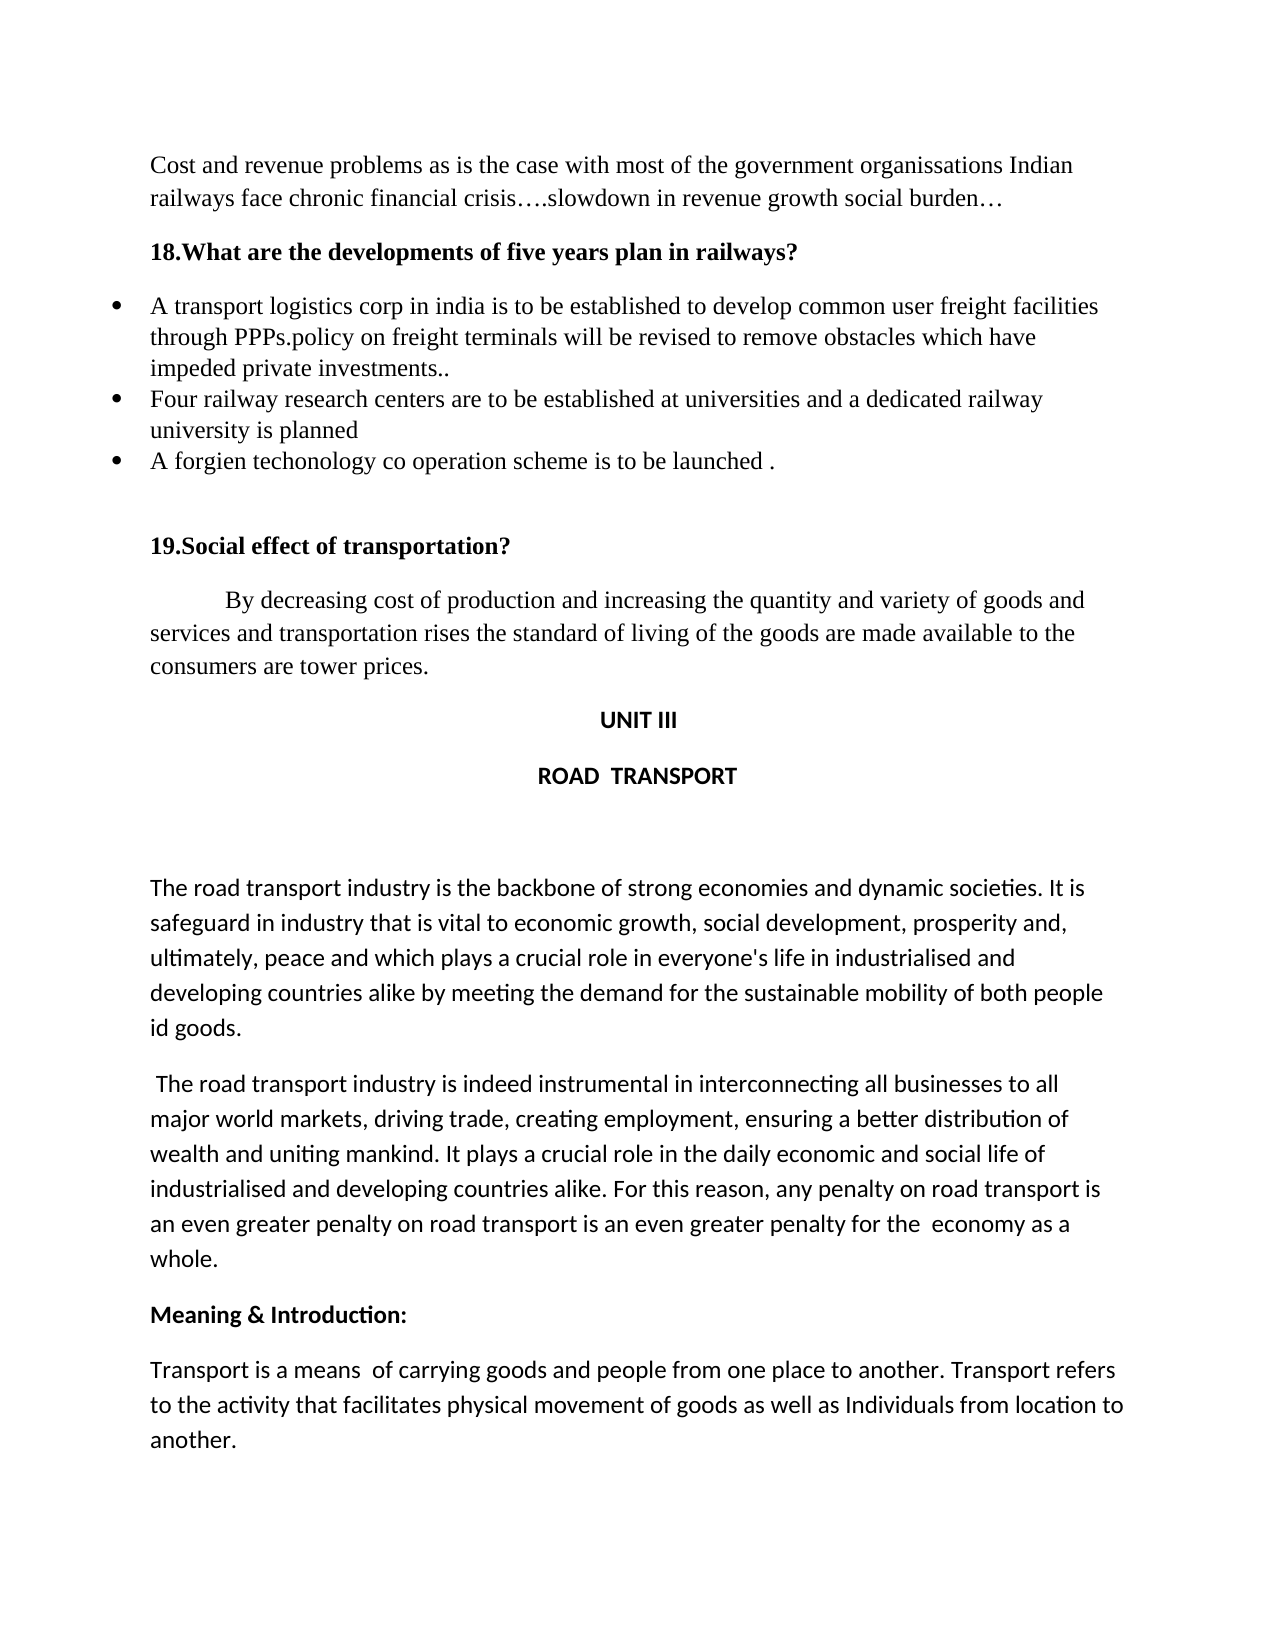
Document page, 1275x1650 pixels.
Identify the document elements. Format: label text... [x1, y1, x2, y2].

text 19.Social effect of transportation? [150, 531, 1125, 559]
text The road transport industry is indeed instrumental in interconnecting all businesses to all major world markets, driving trade, creating employment, ensuring a better distribution of wealth and uniting mankind. It plays a crucial role in the daily economic and social life of industrialised and developing countries alike. For this reason, any penalty on road transport is an even greater penalty on road transport is an even greater penalty for the economy as a whole. [150, 1068, 1125, 1273]
list A transport logistics corp in india is to be established to develop common user freight facilities through PPPs.policy on freight terminals will be revised to remove obstacles which have impeded private investments.. [112, 291, 1125, 382]
list A forgien techonology co operation scheme is to be launched . [112, 446, 1125, 475]
text 18.What are the developments of five years plan in railways? [150, 237, 1125, 266]
text The road transport industry is the backbone of strong economies and dynamic societies. It is safeguard in industry that is vital to economic growth, social development, prosperity and, ultimately, peace and which plays a crucial role in everyone's life in industrialised and developing countries alike by meeting the demand for the sustainable mobility of both people id goods. [150, 872, 1125, 1043]
text Transport is a means of carrying goods and people from one place to another. Transport refers to the activity that facilitates physical movement of goods as well as Individuals from location to another. [150, 1354, 1125, 1455]
text By decreasing cost of production and increasing the quantity and variety of goods and services and transportation rises the standard of living of the goods are made available to the consumers are tower prices. [150, 585, 1125, 679]
text UNIT III [525, 704, 1125, 735]
text Meaning & Introduction: [150, 1299, 1125, 1329]
text ROAD TRANSPORT [150, 760, 1125, 791]
list Four railway research centers are to be established at universities and a dedicated railway university is planned [112, 384, 1125, 444]
text Cost and revenue problems as is the case with most of the government organissations Indian railways face chronic financial crisis….slowdown in revenue growth social burden… [150, 150, 1125, 212]
